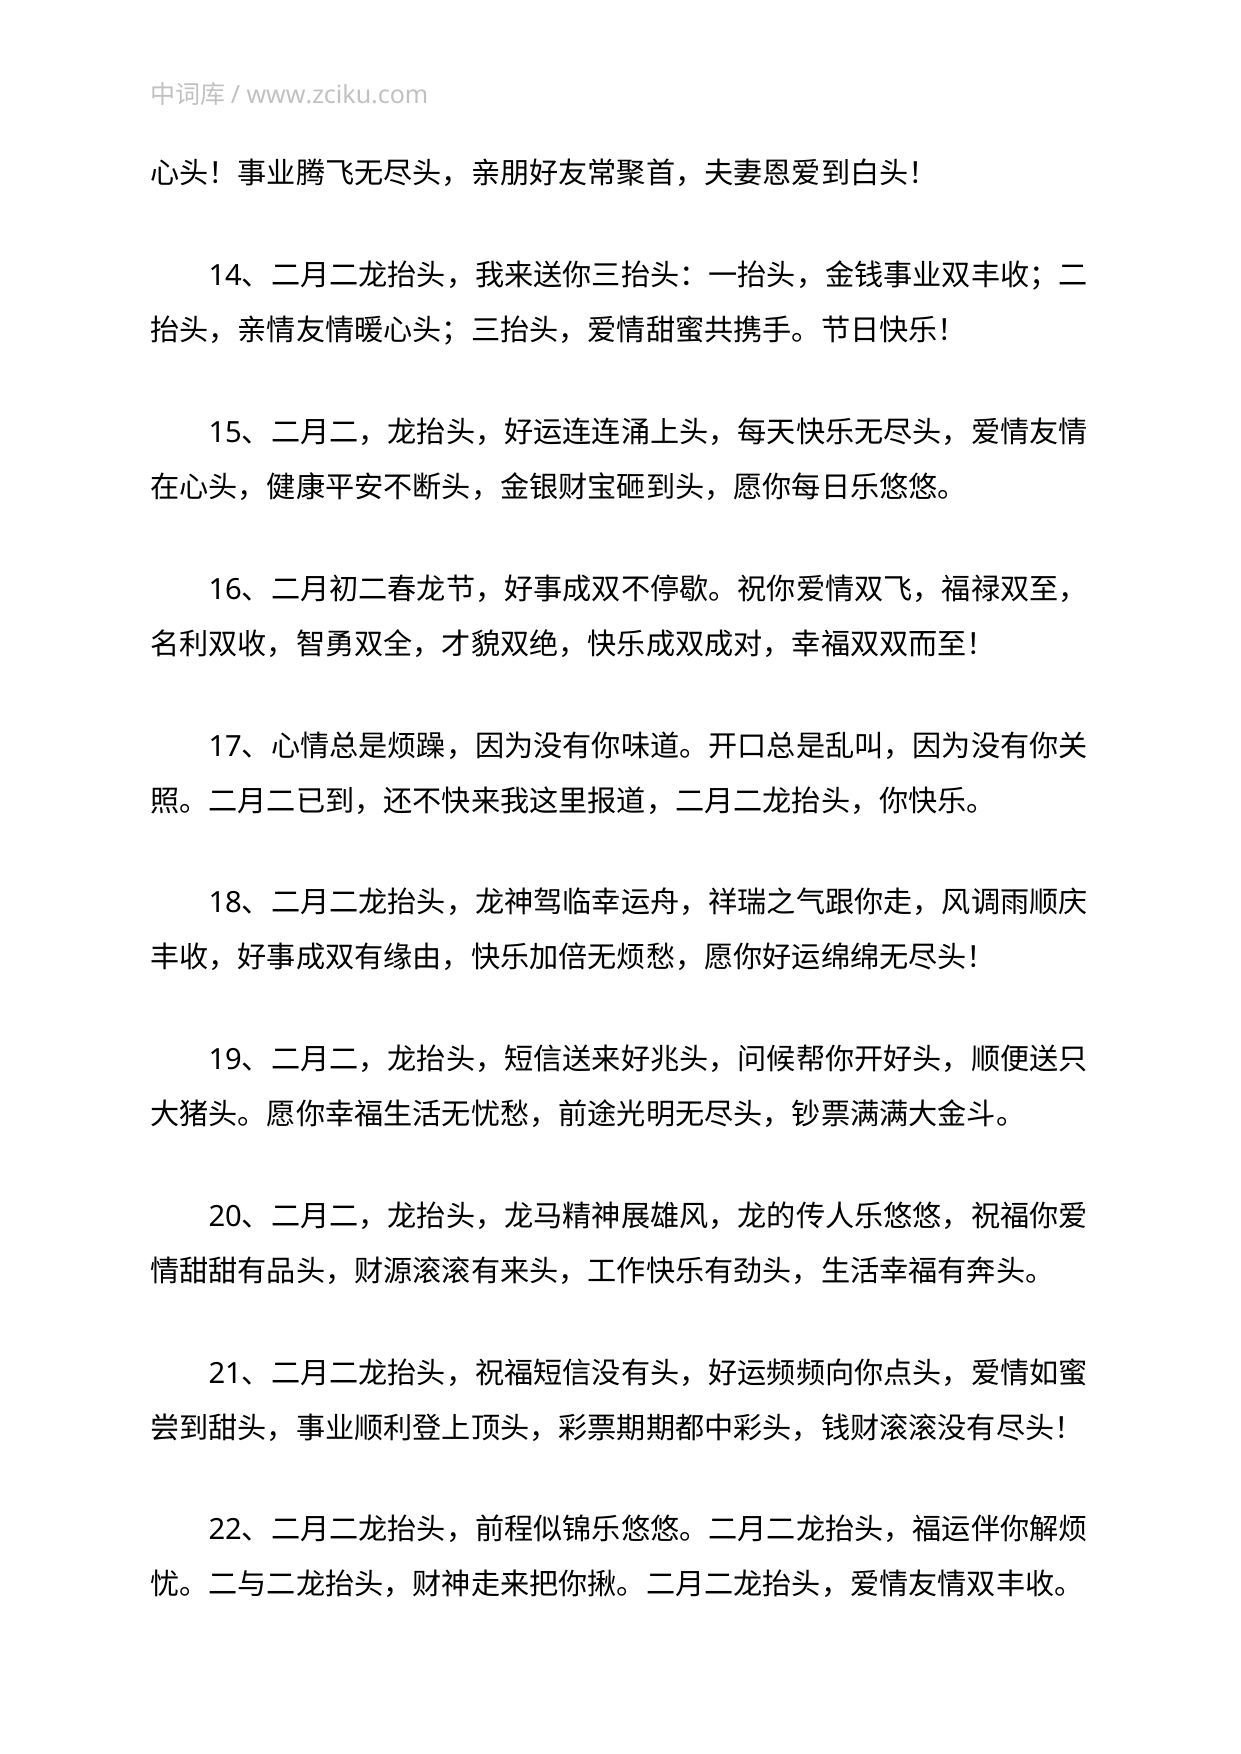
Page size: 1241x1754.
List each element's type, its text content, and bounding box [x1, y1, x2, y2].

text 18、二月二龙抬头，龙神驾临幸运舟，祥瑞之气跟你走，风调雨顺庆丰收，好事成双有缘由，快乐加倍无烦愁，愿你好运绵绵无尽头！ [150, 879, 1090, 976]
text 17、心情总是烦躁，因为没有你味道。开口总是乱叫，因为没有你关照。二月二已到，还不快来我这里报道，二月二龙抬头，你快乐。 [150, 722, 1090, 819]
text 16、二月初二春龙节，好事成双不停歇。祝你爱情双飞，福禄双至，名利双收，智勇双全，才貌双绝，快乐成双成对，幸福双双而至！ [150, 565, 1090, 663]
text 19、二月二，龙抬头，短信送来好兆头，问候帮你开好头，顺便送只大猪头。愿你幸福生活无忧愁，前途光明无尽头，钞票满满大金斗。 [150, 1036, 1090, 1133]
text 15、二月二，龙抬头，好运连连涌上头，每天快乐无尽头，爱情友情在心头，健康平安不断头，金银财宝砸到头，愿你每日乐悠悠。 [150, 408, 1090, 506]
text 14、二月二龙抬头，我来送你三抬头：一抬头，金钱事业双丰收；二抬头，亲情友情暖心头；三抬头，爱情甜蜜共携手。节日快乐！ [150, 252, 1090, 349]
text 20、二月二，龙抬头，龙马精神展雄风，龙的传人乐悠悠，祝福你爱情甜甜有品头，财源滚滚有来头，工作快乐有劲头，生活幸福有奔头。 [150, 1192, 1090, 1290]
text 22、二月二龙抬头，前程似锦乐悠悠。二月二龙抬头，福运伴你解烦忧。二与二龙抬头，财神走来把你揪。二月二龙抬头，爱情友情双丰收。 [150, 1506, 1090, 1603]
text 21、二月二龙抬头，祝福短信没有头，好运频频向你点头，爱情如蜜尝到甜头，事业顺利登上顶头，彩票期期都中彩头，钱财滚滚没有尽头！ [150, 1349, 1090, 1446]
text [150, 150, 1090, 192]
